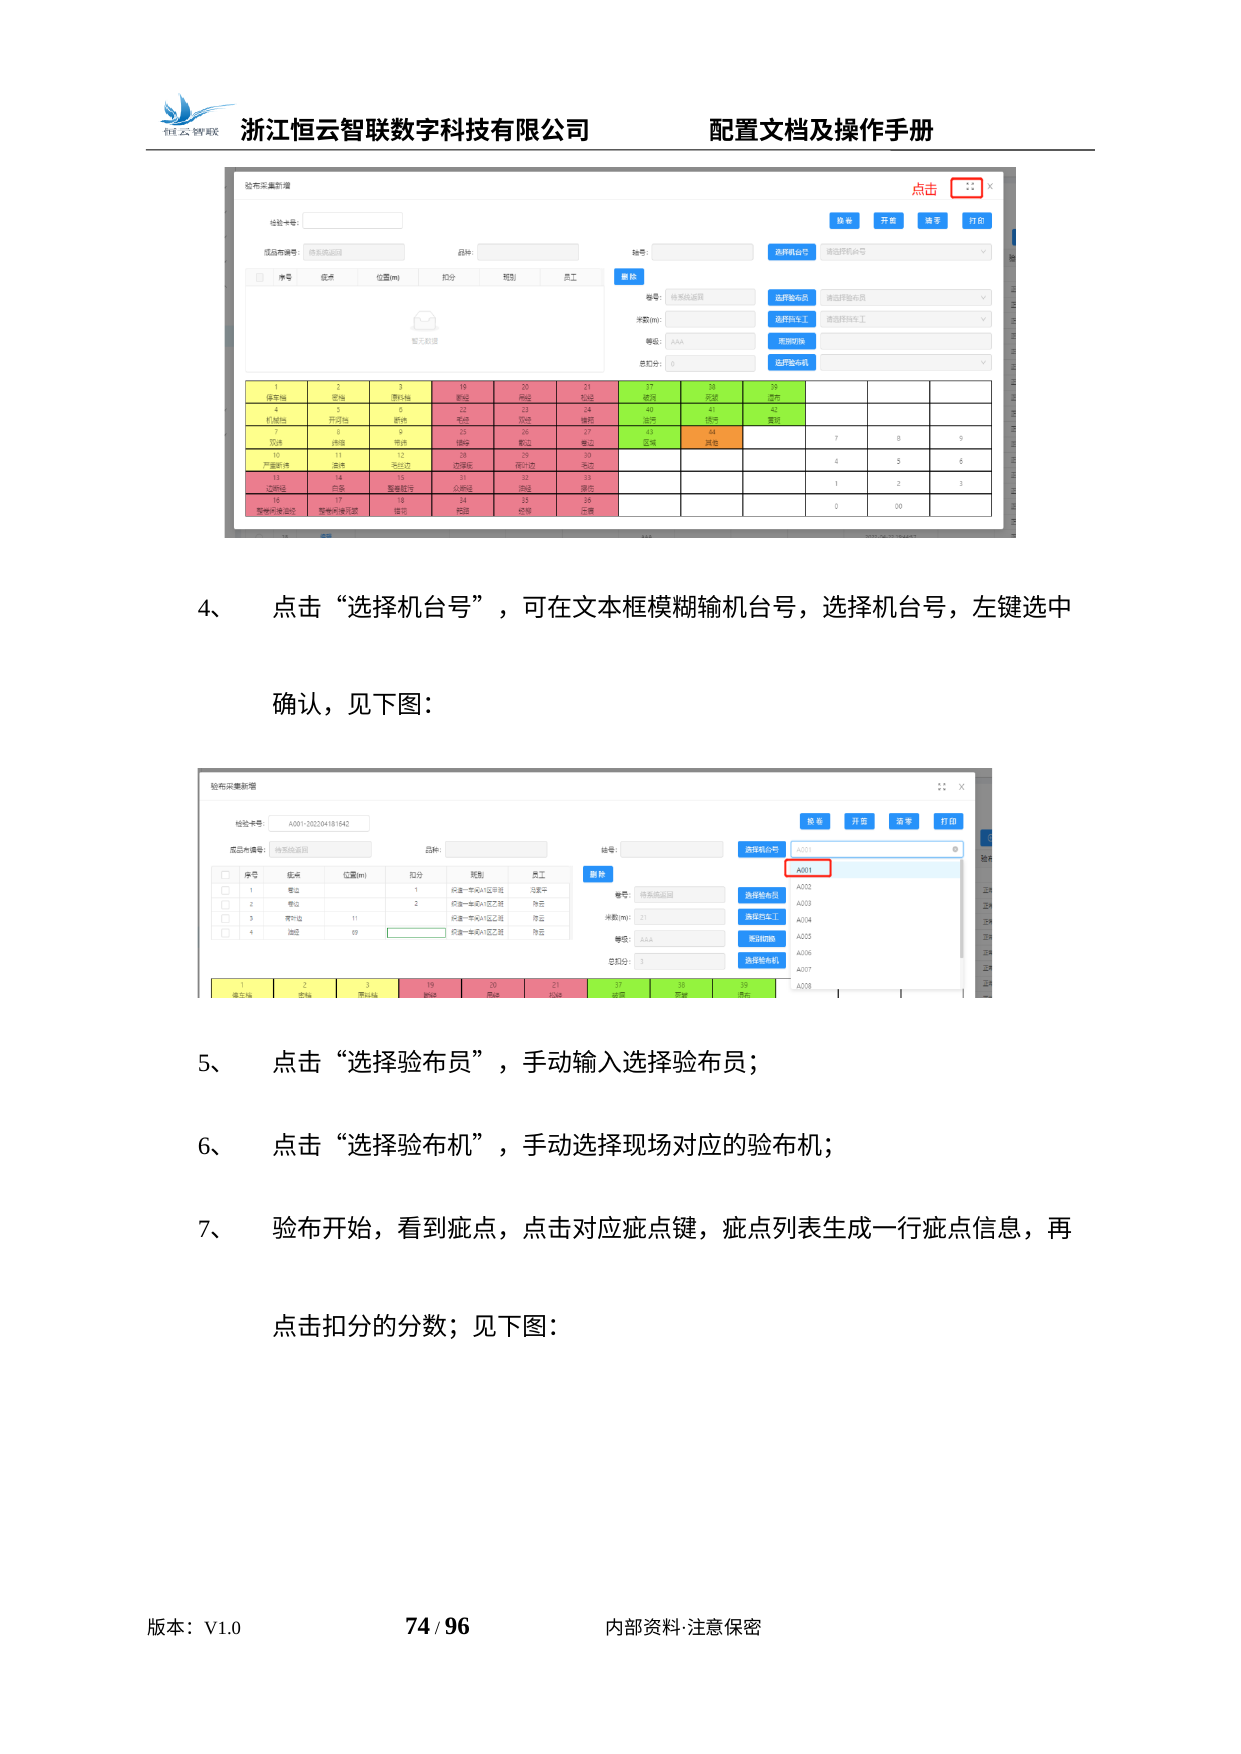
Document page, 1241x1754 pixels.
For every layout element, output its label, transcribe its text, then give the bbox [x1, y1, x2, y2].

picture [197, 768, 993, 998]
picture [147, 88, 241, 140]
list 点击“选择机台号”，可在文本框模糊输机台号，选择机台号，左键选中确认，见下图： [198, 573, 1092, 735]
list 点击“选择验布机”，手动选择现场对应的验布机； [198, 1111, 1092, 1176]
list 点击“选择验布员”，手动输入选择验布员； [198, 1028, 1092, 1093]
list 验布开始，看到疵点，点击对应疵点键，疵点列表生成一行疵点信息，再点击扣分的分数；见下图： [198, 1194, 1092, 1357]
picture [224, 167, 1016, 538]
